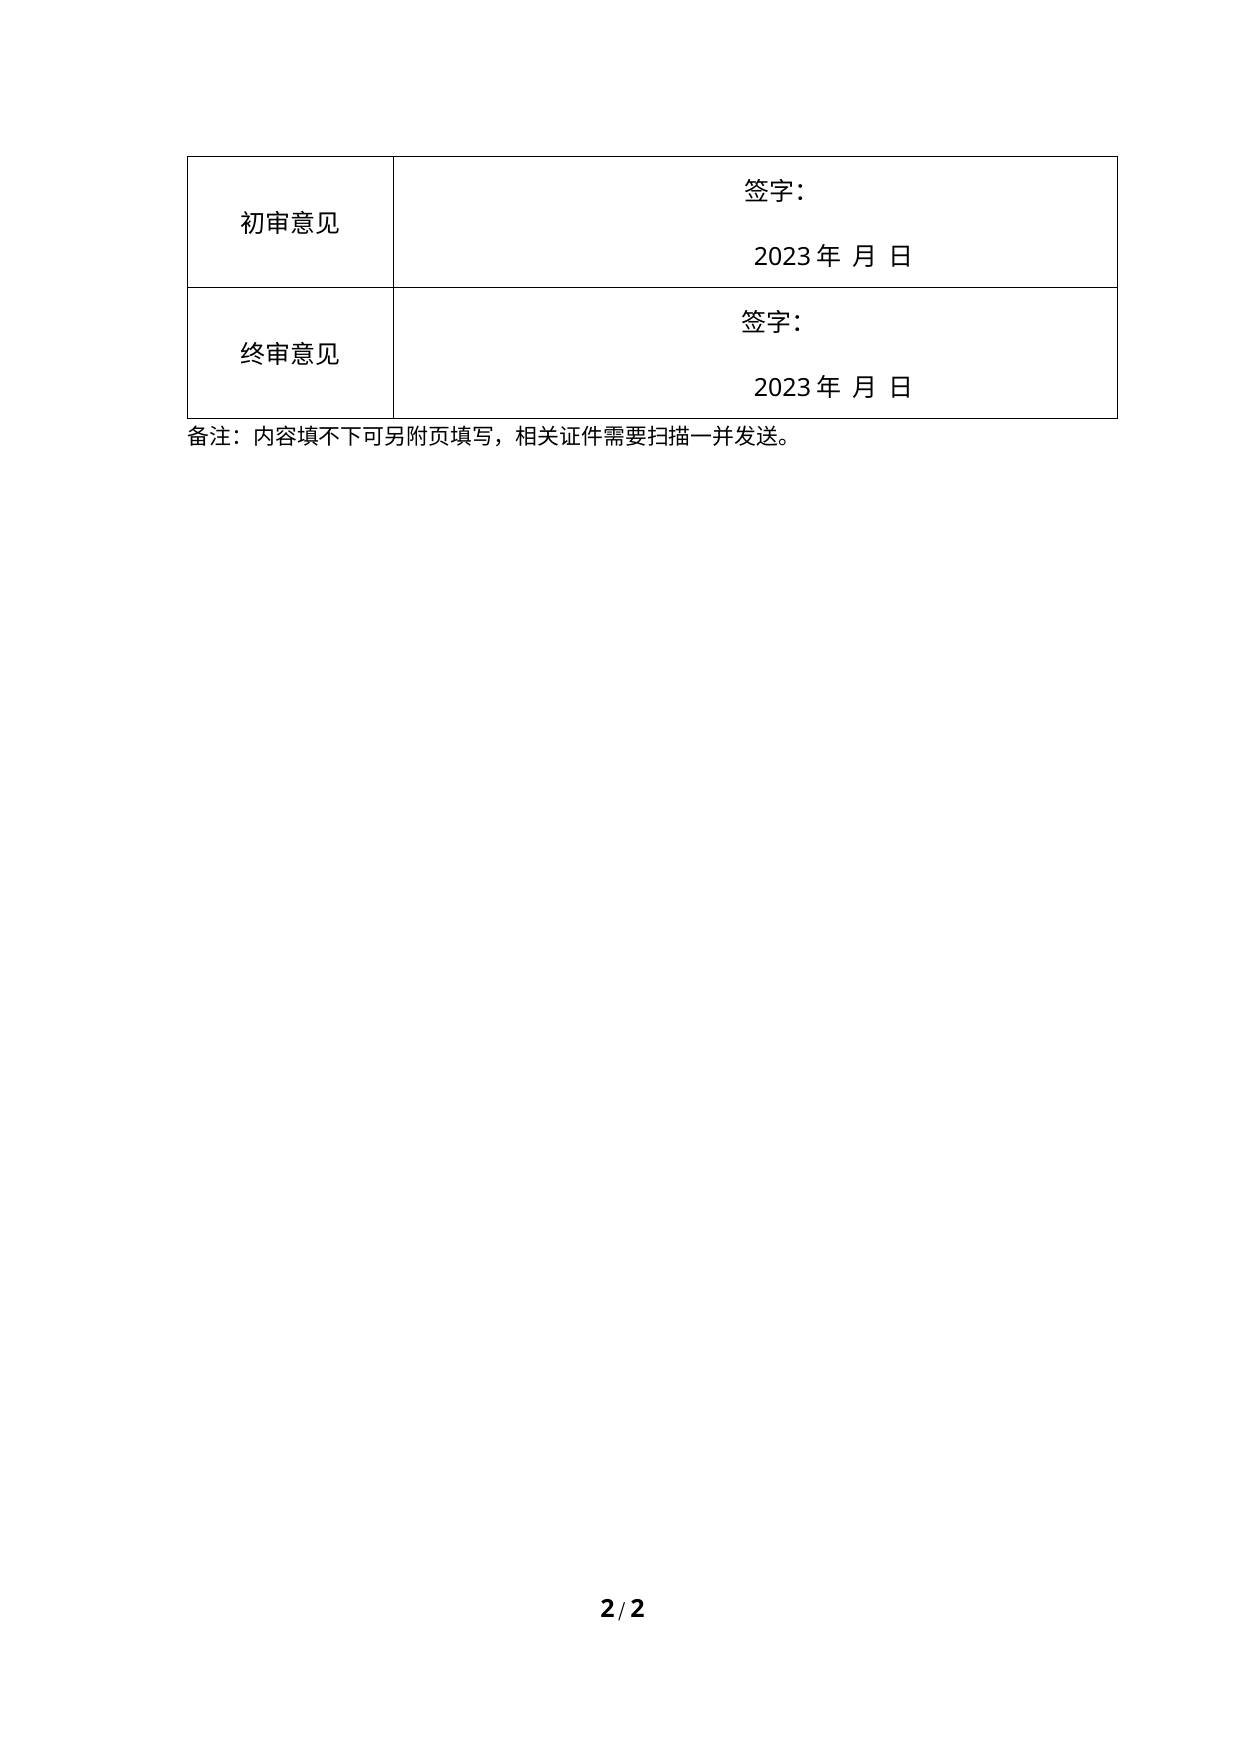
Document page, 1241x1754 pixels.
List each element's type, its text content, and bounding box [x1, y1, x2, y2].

table_cell 签字： 2023年 月 日 [394, 157, 1117, 287]
table_cell 终审意见 [188, 288, 393, 418]
text 备注：内容填不下可另附页填写，相关证件需要扫描一并发送。 [187, 419, 1053, 451]
table_cell 初审意见 [188, 157, 393, 287]
table_cell 签字： 2023年 月 日 [394, 288, 1117, 418]
